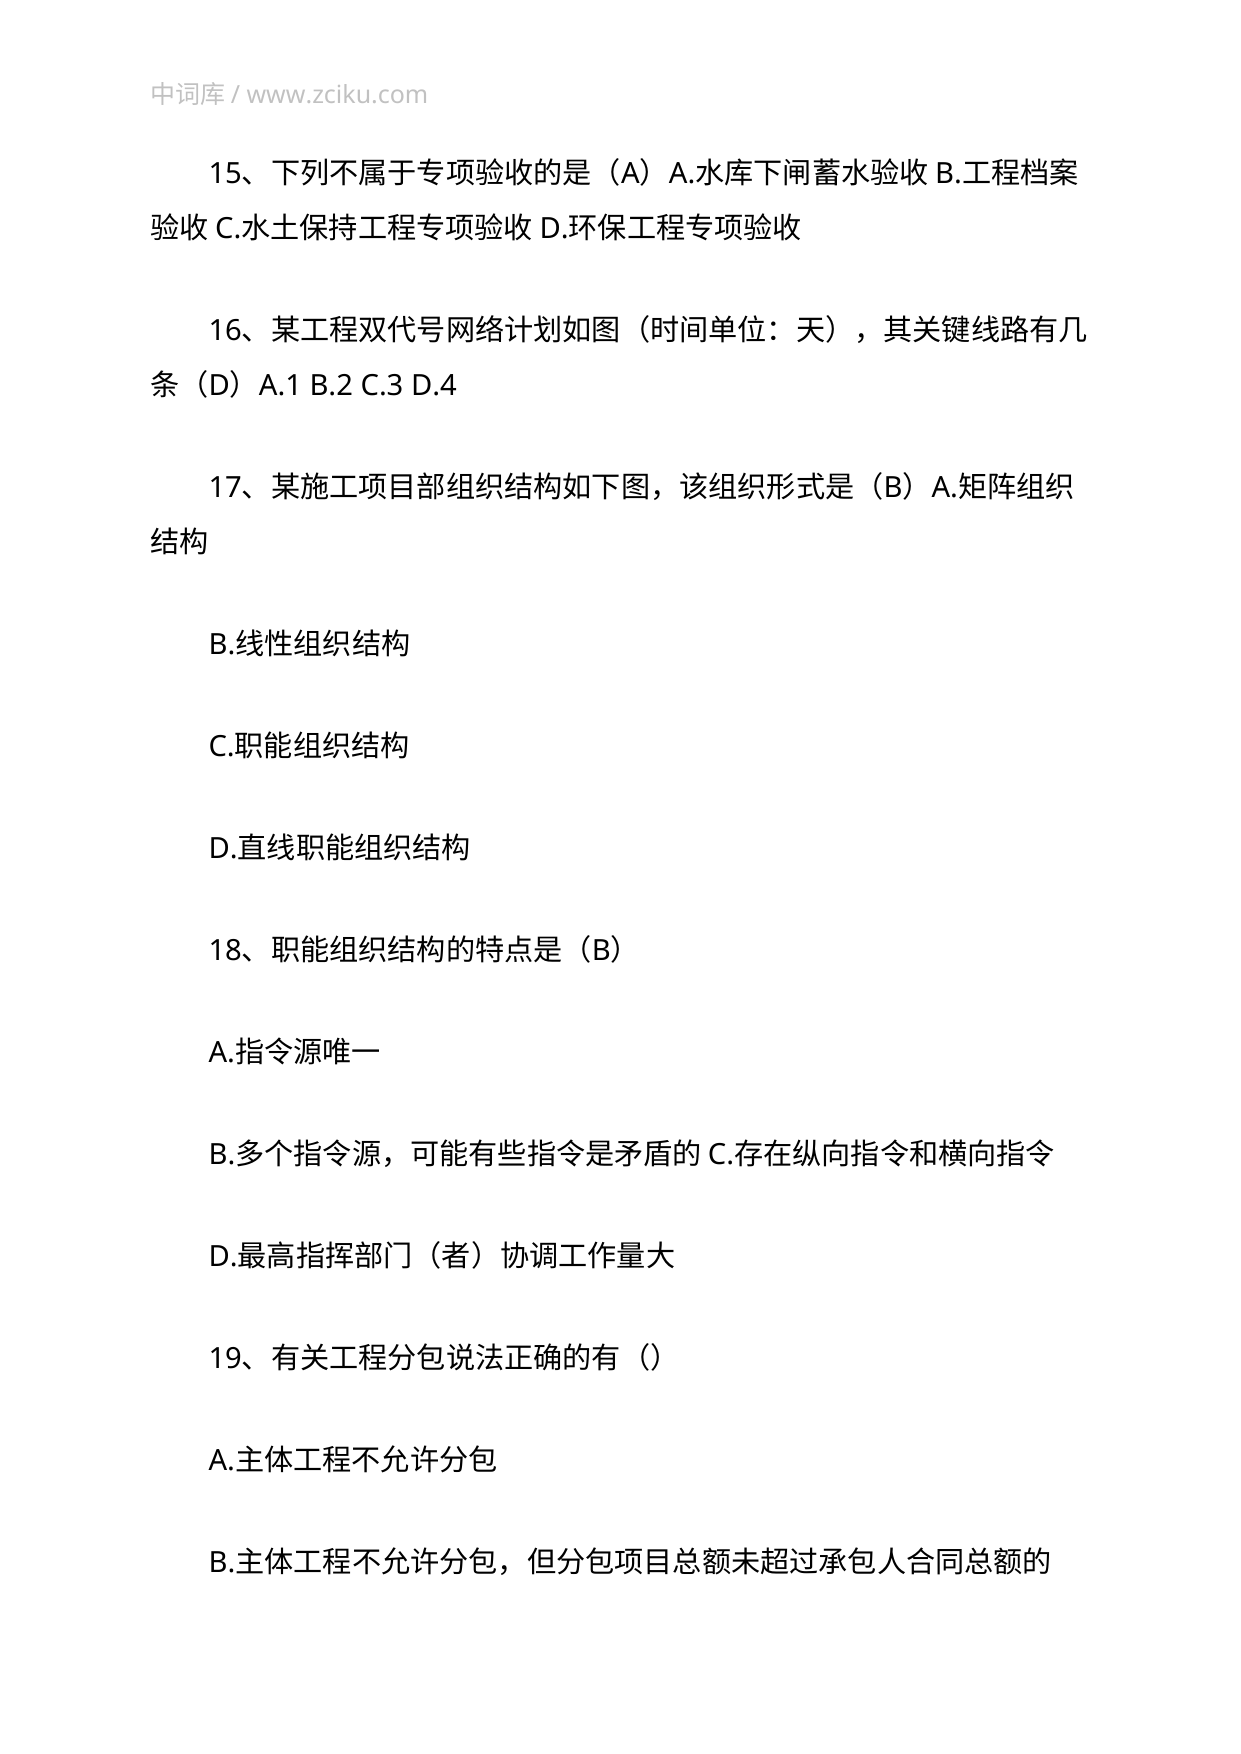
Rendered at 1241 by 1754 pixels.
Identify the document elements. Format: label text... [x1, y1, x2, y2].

text C.职能组织结构 [150, 723, 1090, 765]
text B.线性组织结构 [150, 621, 1090, 663]
text A.指令源唯一 [150, 1029, 1090, 1071]
text B.多个指令源，可能有些指令是矛盾的C.存在纵向指令和横向指令 [150, 1131, 1090, 1173]
text 19、有关工程分包说法正确的有（） [150, 1334, 1090, 1377]
text 16、某工程双代号网络计划如图（时间单位：天），其关键线路有几条（D）A.1 B.2 C.3 D.4 [150, 307, 1090, 404]
text D.最高指挥部门（者）协调工作量大 [150, 1233, 1090, 1275]
text 15、下列不属于专项验收的是（A）A.水库下闸蓄水验收 B.工程档案验收 C.水土保持工程专项验收 D.环保工程专项验收 [150, 150, 1090, 247]
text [150, 1538, 1090, 1581]
text 17、某施工项目部组织结构如下图，该组织形式是（B）A.矩阵组织结构 [150, 464, 1090, 561]
text A.主体工程不允许分包 [150, 1437, 1090, 1479]
text 18、职能组织结构的特点是（B） [150, 927, 1090, 969]
text D.直线职能组织结构 [150, 825, 1090, 867]
